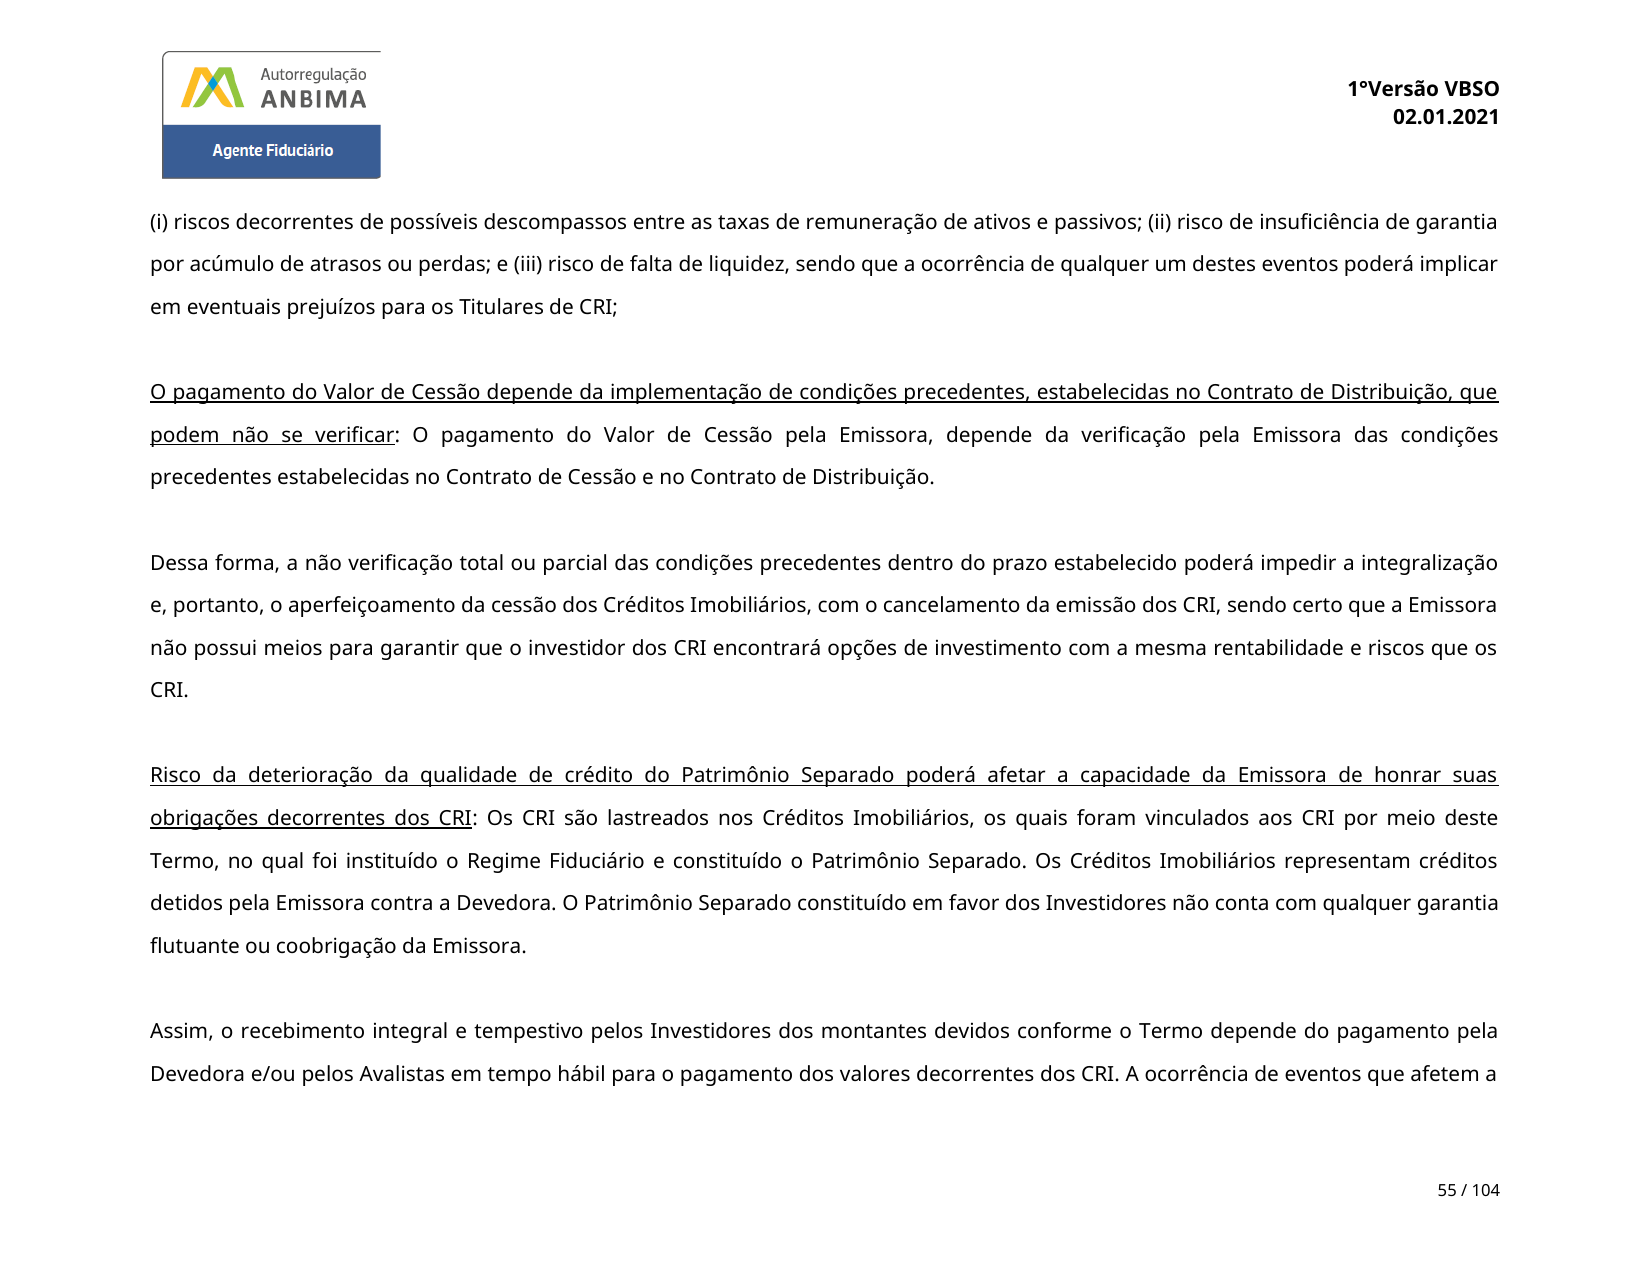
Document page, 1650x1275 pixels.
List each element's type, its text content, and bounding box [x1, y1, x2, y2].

text Risco da deterioração da qualidade de crédito do Patrimônio Separado poderá afetar a capacidade da Emissora de honrar suas obrigações decorrentes dos CRI: Os CRI são lastreados nos Créditos Imobiliários, os quais foram vinculados aos CRI por meio deste Termo, no qual foi instituído o Regime Fiduciário e constituído o Patrimônio Separado. Os Créditos Imobiliários representam créditos detidos pela Emissora contra a Devedora. O Patrimônio Separado constituído em favor dos Investidores não conta com qualquer garantia flutuante ou coobrigação da Emissora. [150, 761, 1500, 959]
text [150, 1016, 1500, 1087]
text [150, 207, 1500, 320]
text Dessa forma, a não verificação total ou parcial das condições precedentes dentro do prazo estabelecido poderá impedir a integralização e, portanto, o aperfeiçoamento da cessão dos Créditos Imobiliários, com o cancelamento da emissão dos CRI, sendo certo que a Emissora não possui meios para garantir que o investidor dos CRI encontrará opções de investimento com a mesma rentabilidade e riscos que os CRI. [150, 548, 1500, 704]
text O pagamento do Valor de Cessão depende da implementação de condições precedentes, estabelecidas no Contrato de Distribuição, que podem não se verificar: O pagamento do Valor de Cessão pela Emissora, depende da verificação pela Emissora das condições precedentes estabelecidas no Contrato de Cessão e no Contrato de Distribuição. [150, 377, 1500, 491]
